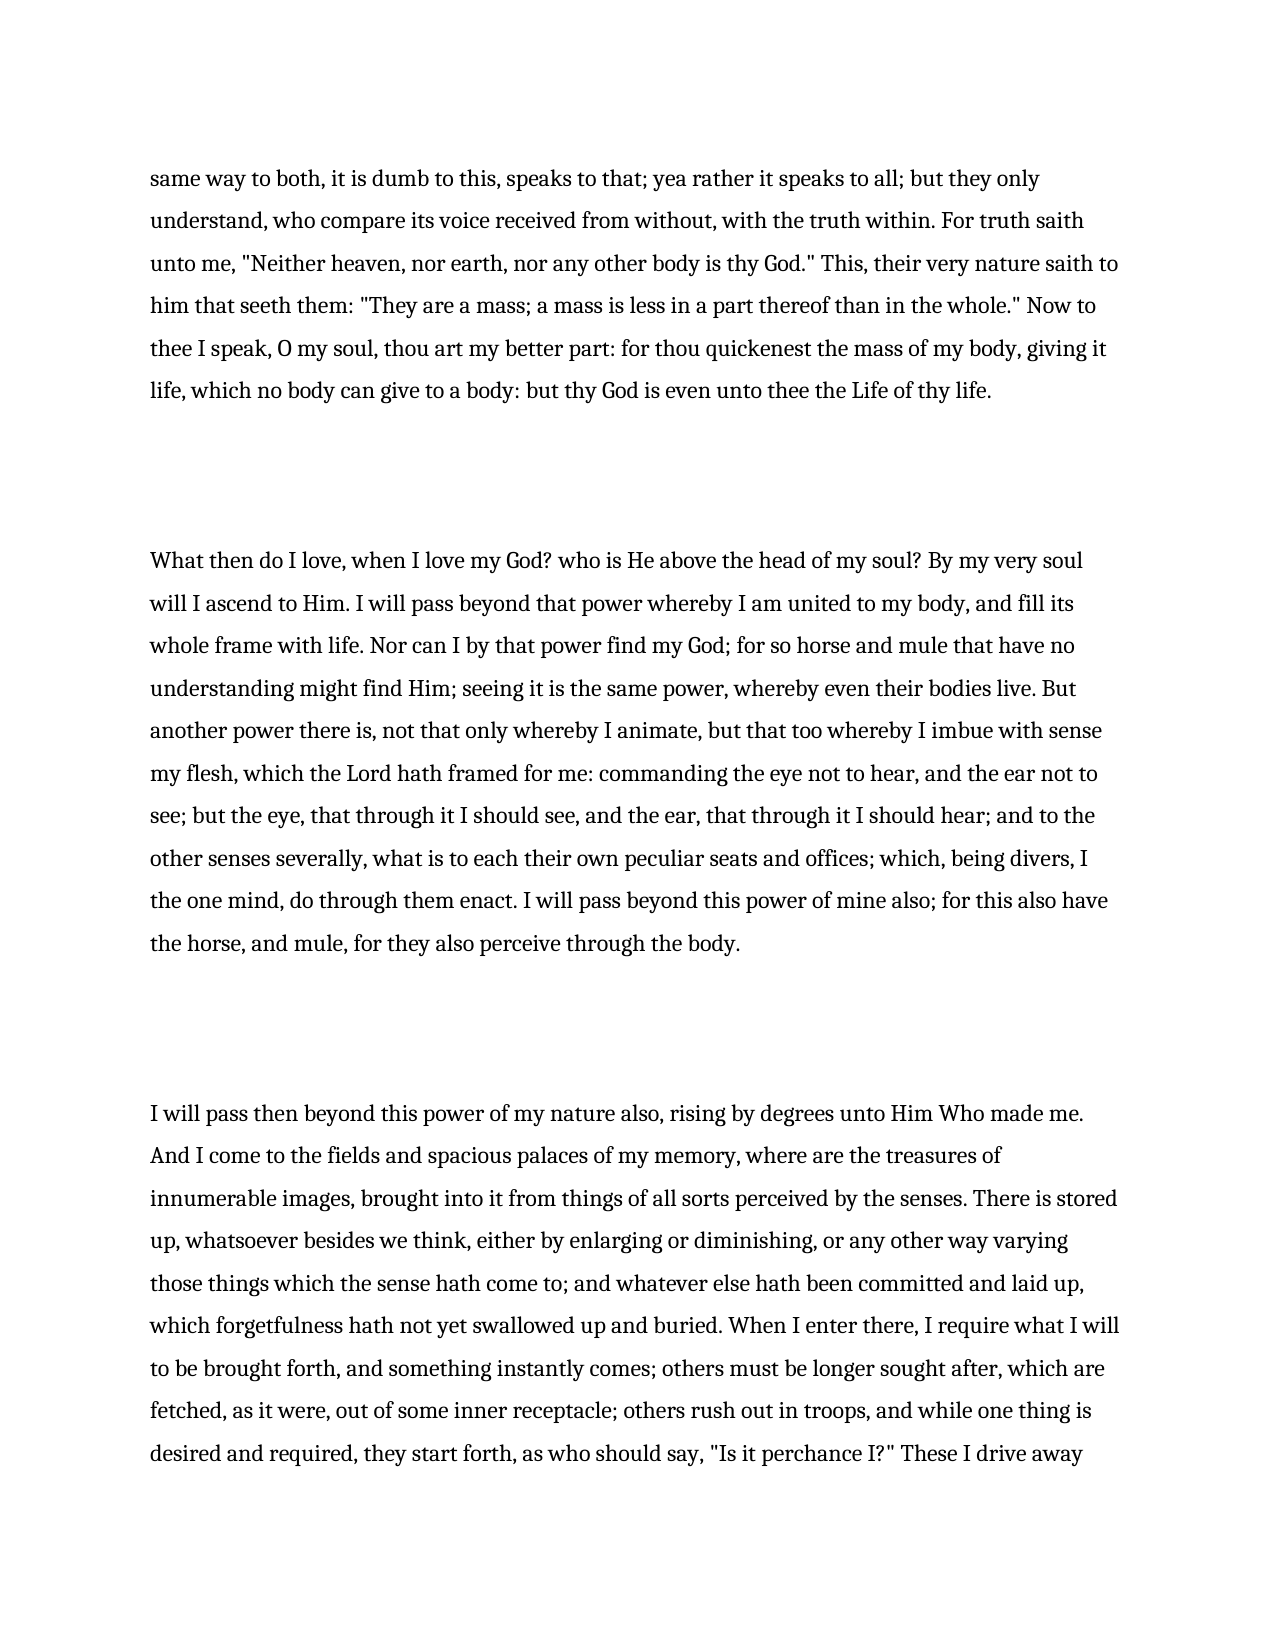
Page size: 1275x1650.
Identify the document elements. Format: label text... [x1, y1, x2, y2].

text What then do I love, when I love my God? who is He above the head of my soul? By my very soul will I ascend to Him. I will pass beyond that power whereby I am united to my body, and fill its whole frame with life. Nor can I by that power find my God; for so horse and mule that have no understanding might find Him; seeing it is the same power, whereby even their bodies live. But another power there is, not that only whereby I animate, but that too whereby I imbue with sense my flesh, which the Lord hath framed for me: commanding the eye not to hear, and the ear not to see; but the eye, that through it I should see, and the ear, that through it I should hear; and to the other senses severally, what is to each their own peculiar seats and offices; which, being divers, I the one mind, do through them enact. I will pass beyond this power of mine also; for this also have the horse, and mule, for they also perceive through the body. [150, 532, 1125, 1000]
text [150, 1085, 1125, 1467]
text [150, 150, 1125, 447]
